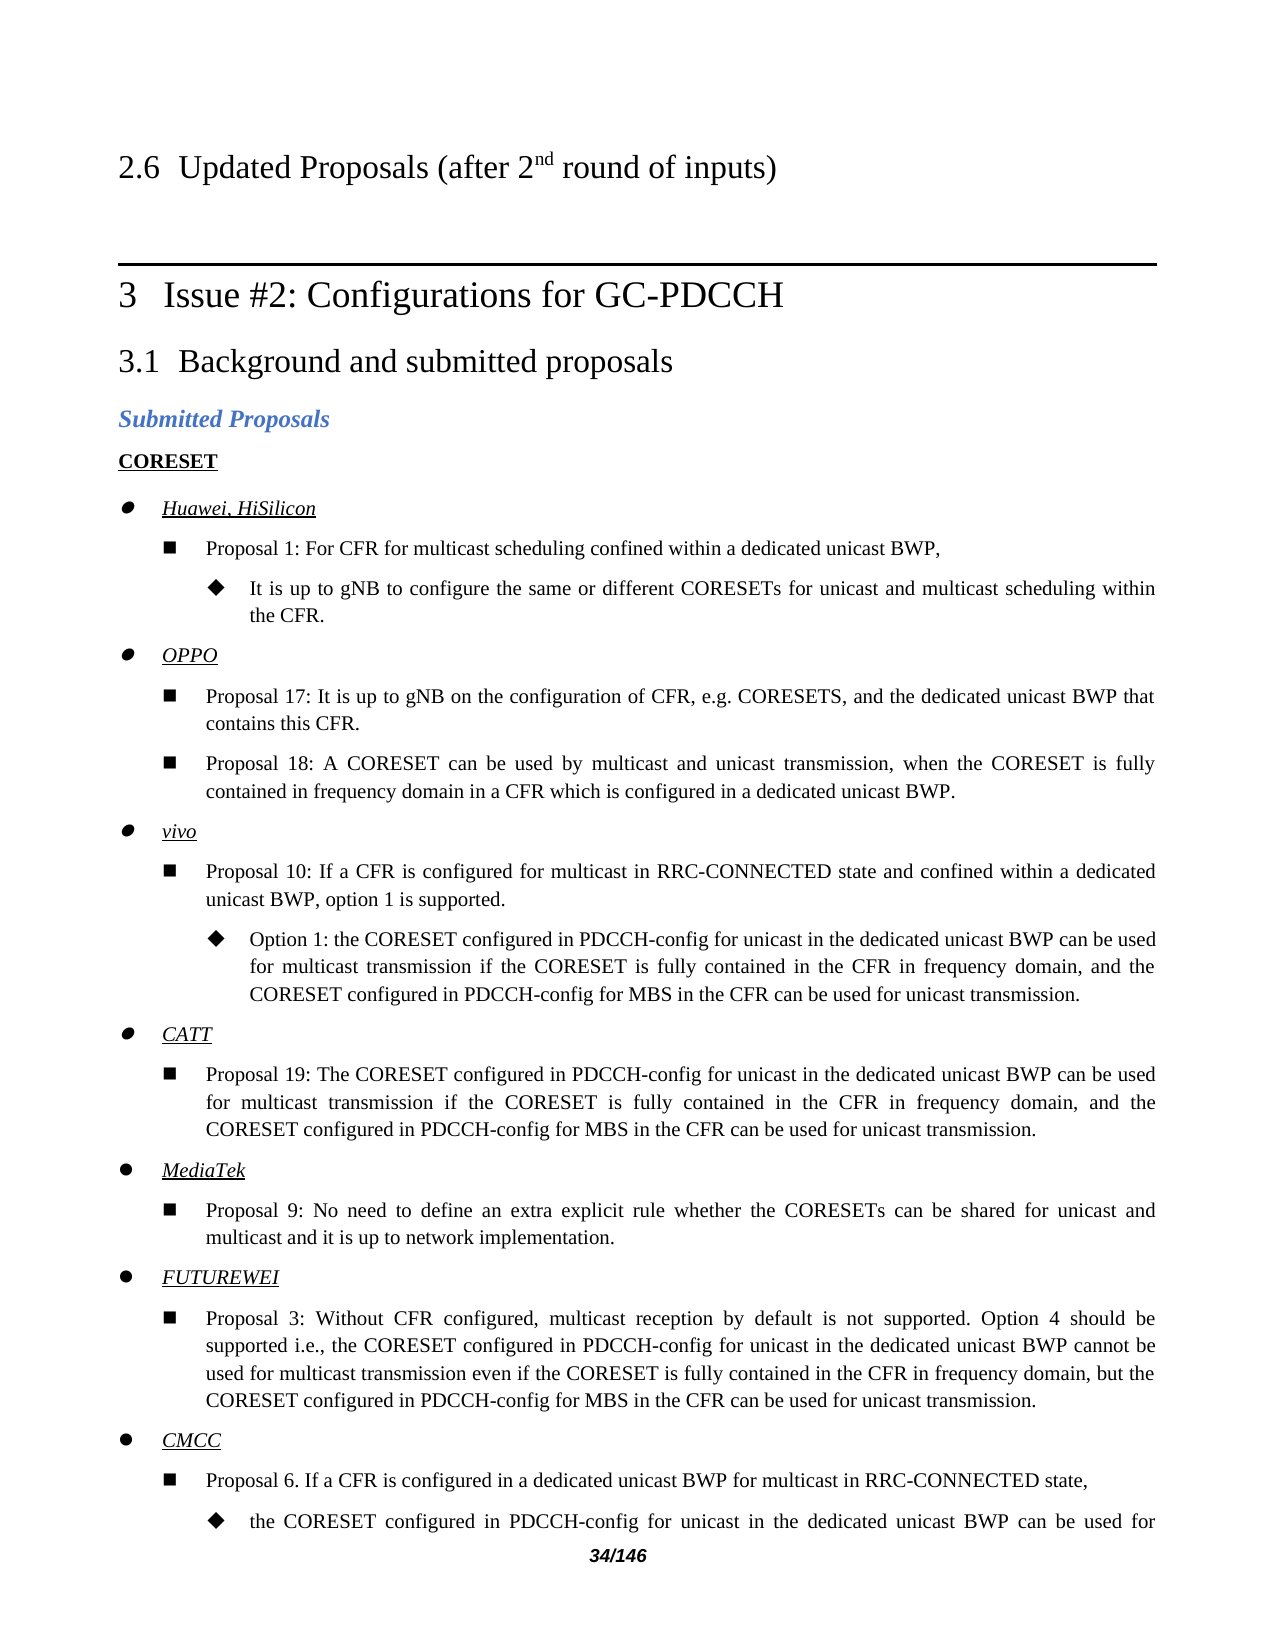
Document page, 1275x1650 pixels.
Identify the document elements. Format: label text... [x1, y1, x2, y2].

list Proposal 3: Without CFR configured, multicast reception by default is not supported. Option 4 should be supported i.e., the CORESET configured in PDCCH-config for unicast in the dedicated unicast BWP cannot be used for multicast transmission even if the CORESET is fully contained in the CFR in frequency domain, but the CORESET configured in PDCCH-config for MBS in the CFR can be used for unicast transmission. [162, 1305, 1157, 1412]
list Proposal 17: It is up to gNB on the configuration of CFR, e.g. CORESETS, and the dedicated unicast BWP that contains this CFR. [162, 683, 1157, 735]
text Submitted Proposals [118, 404, 1157, 432]
list CATT [118, 1022, 1157, 1046]
list vivo [118, 819, 1157, 843]
list Proposal 9: No need to define an extra explicit rule whether the CORESETs can be shared for unicast and multicast and it is up to network implementation. [162, 1198, 1157, 1249]
list CMCC [118, 1428, 1157, 1452]
subtitle Updated Proposals (after 2nd round of inputs) [118, 148, 1157, 186]
list FUTUREWEI [118, 1265, 1157, 1289]
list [206, 1508, 1157, 1533]
list Proposal 18: A CORESET can be used by multicast and unicast transmission, when the CORESET is fully contained in frequency domain in a CFR which is configured in a dedicated unicast BWP. [162, 751, 1157, 803]
list Proposal 1: For CFR for multicast scheduling confined within a dedicated unicast BWP, [162, 536, 1157, 560]
list It is up to gNB to configure the same or different CORESETs for unicast and multicast scheduling within the CFR. [206, 576, 1157, 627]
list Option 1: the CORESET configured in PDCCH-config for unicast in the dedicated unicast BWP can be used for multicast transmission if the CORESET is fully contained in the CFR in frequency domain, and the CORESET configured in PDCCH-config for MBS in the CFR can be used for unicast transmission. [206, 927, 1157, 1006]
list MediaTek [118, 1157, 1157, 1182]
list Proposal 6. If a CFR is configured in a dedicated unicast BWP for multicast in RRC-CONNECTED state, [162, 1468, 1157, 1492]
list OPPO [118, 643, 1157, 667]
subtitle Issue #2: Configurations for GC-PDCCH [118, 266, 1157, 316]
list Proposal 19: The CORESET configured in PDCCH-config for unicast in the dedicated unicast BWP can be used for multicast transmission if the CORESET is fully contained in the CFR in frequency domain, and the CORESET configured in PDCCH-config for MBS in the CFR can be used for unicast transmission. [162, 1062, 1157, 1141]
subtitle CORESET [118, 449, 1157, 473]
list Huawei, HiSilicon [118, 496, 1157, 519]
list Proposal 10: If a CFR is configured for multicast in RRC-CONNECTED state and confined within a dedicated unicast BWP, option 1 is supported. [162, 859, 1157, 911]
subtitle Background and submitted proposals [118, 341, 1157, 379]
